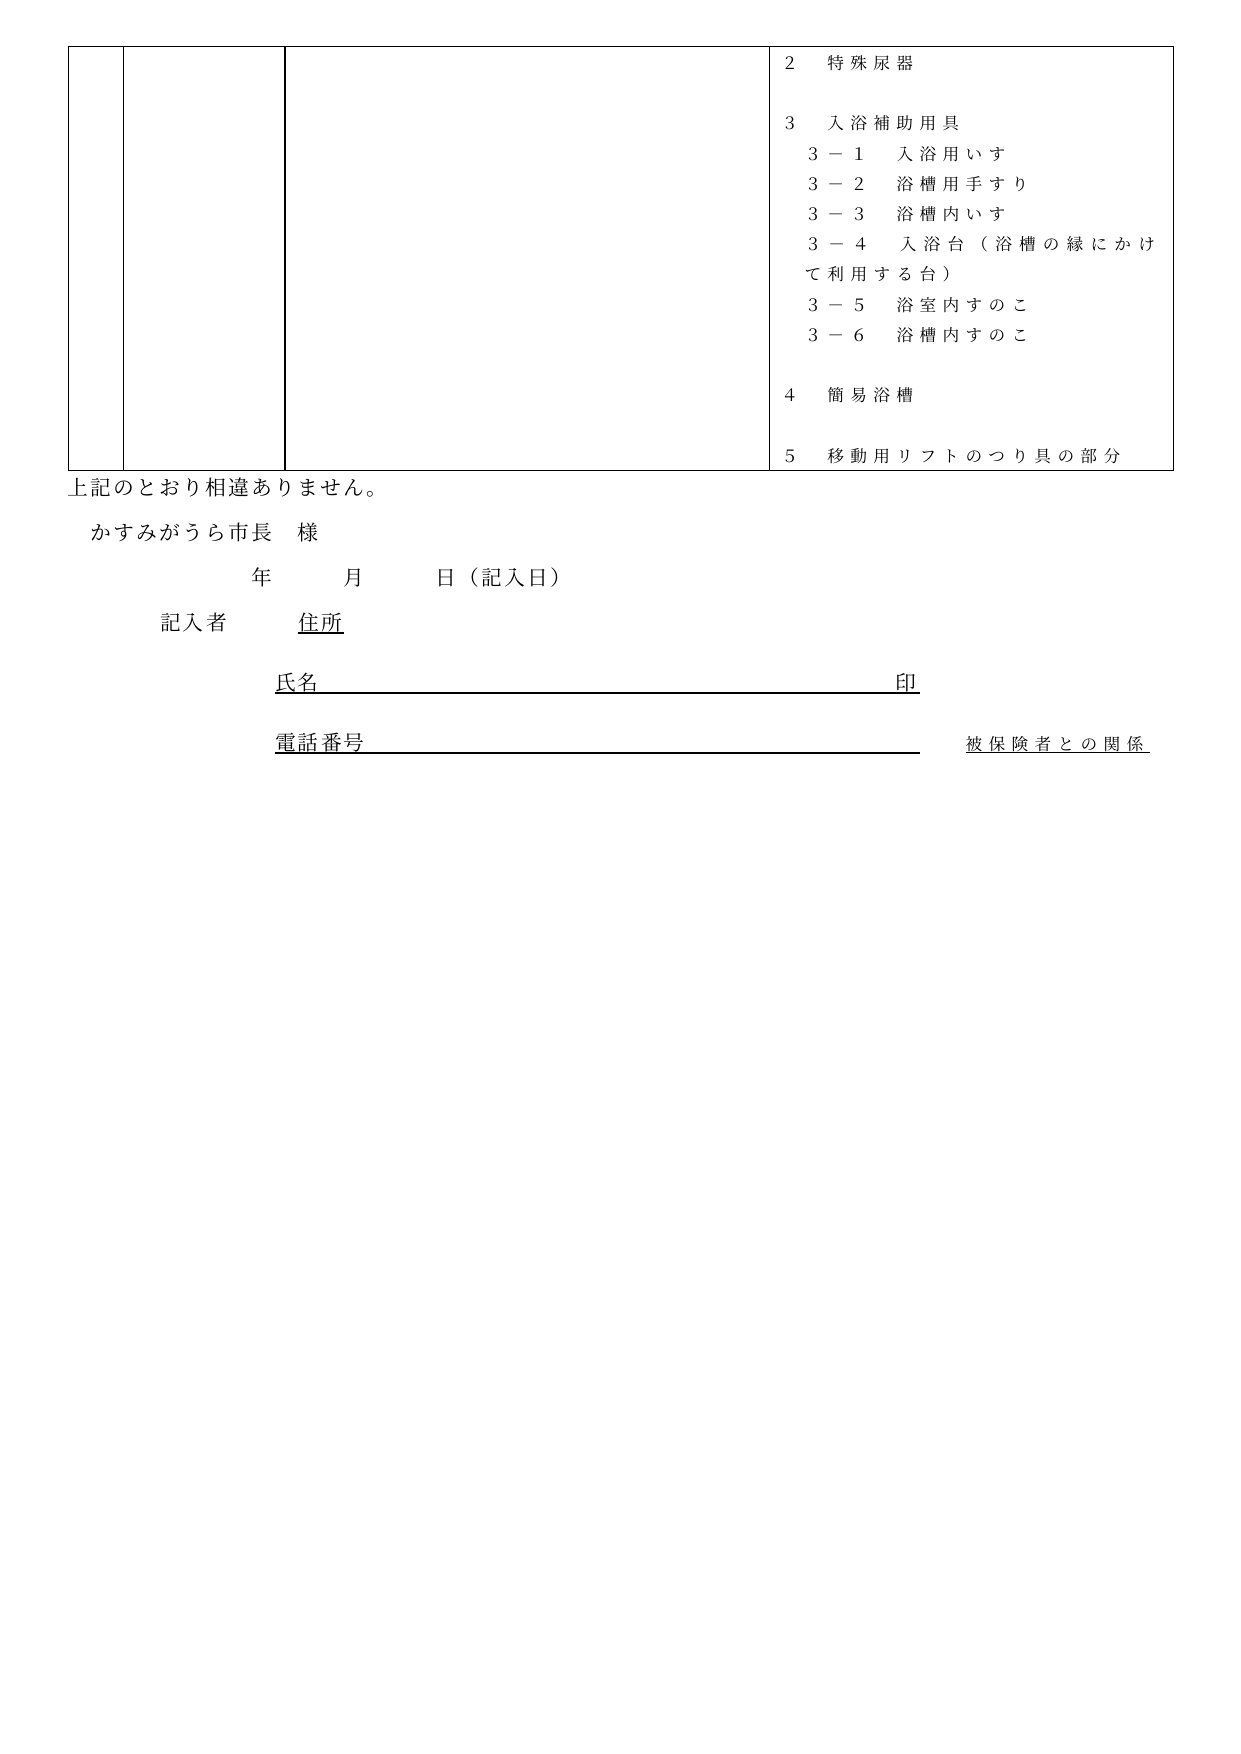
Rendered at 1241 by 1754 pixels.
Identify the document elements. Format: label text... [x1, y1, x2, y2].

table_cell [286, 47, 769, 470]
text 記入者 住所 [147, 606, 1173, 636]
table_cell ③ [69, 47, 123, 470]
table_cell － [124, 47, 284, 470]
text 電話番号 被保険者との関係 [89, 726, 1173, 757]
text 上記のとおり相違ありません。 [68, 471, 1173, 501]
text かすみがうら市長 様 [88, 516, 1173, 546]
text 年 月 日（記入日） [127, 561, 1173, 591]
text 氏名 印 [89, 666, 1173, 697]
